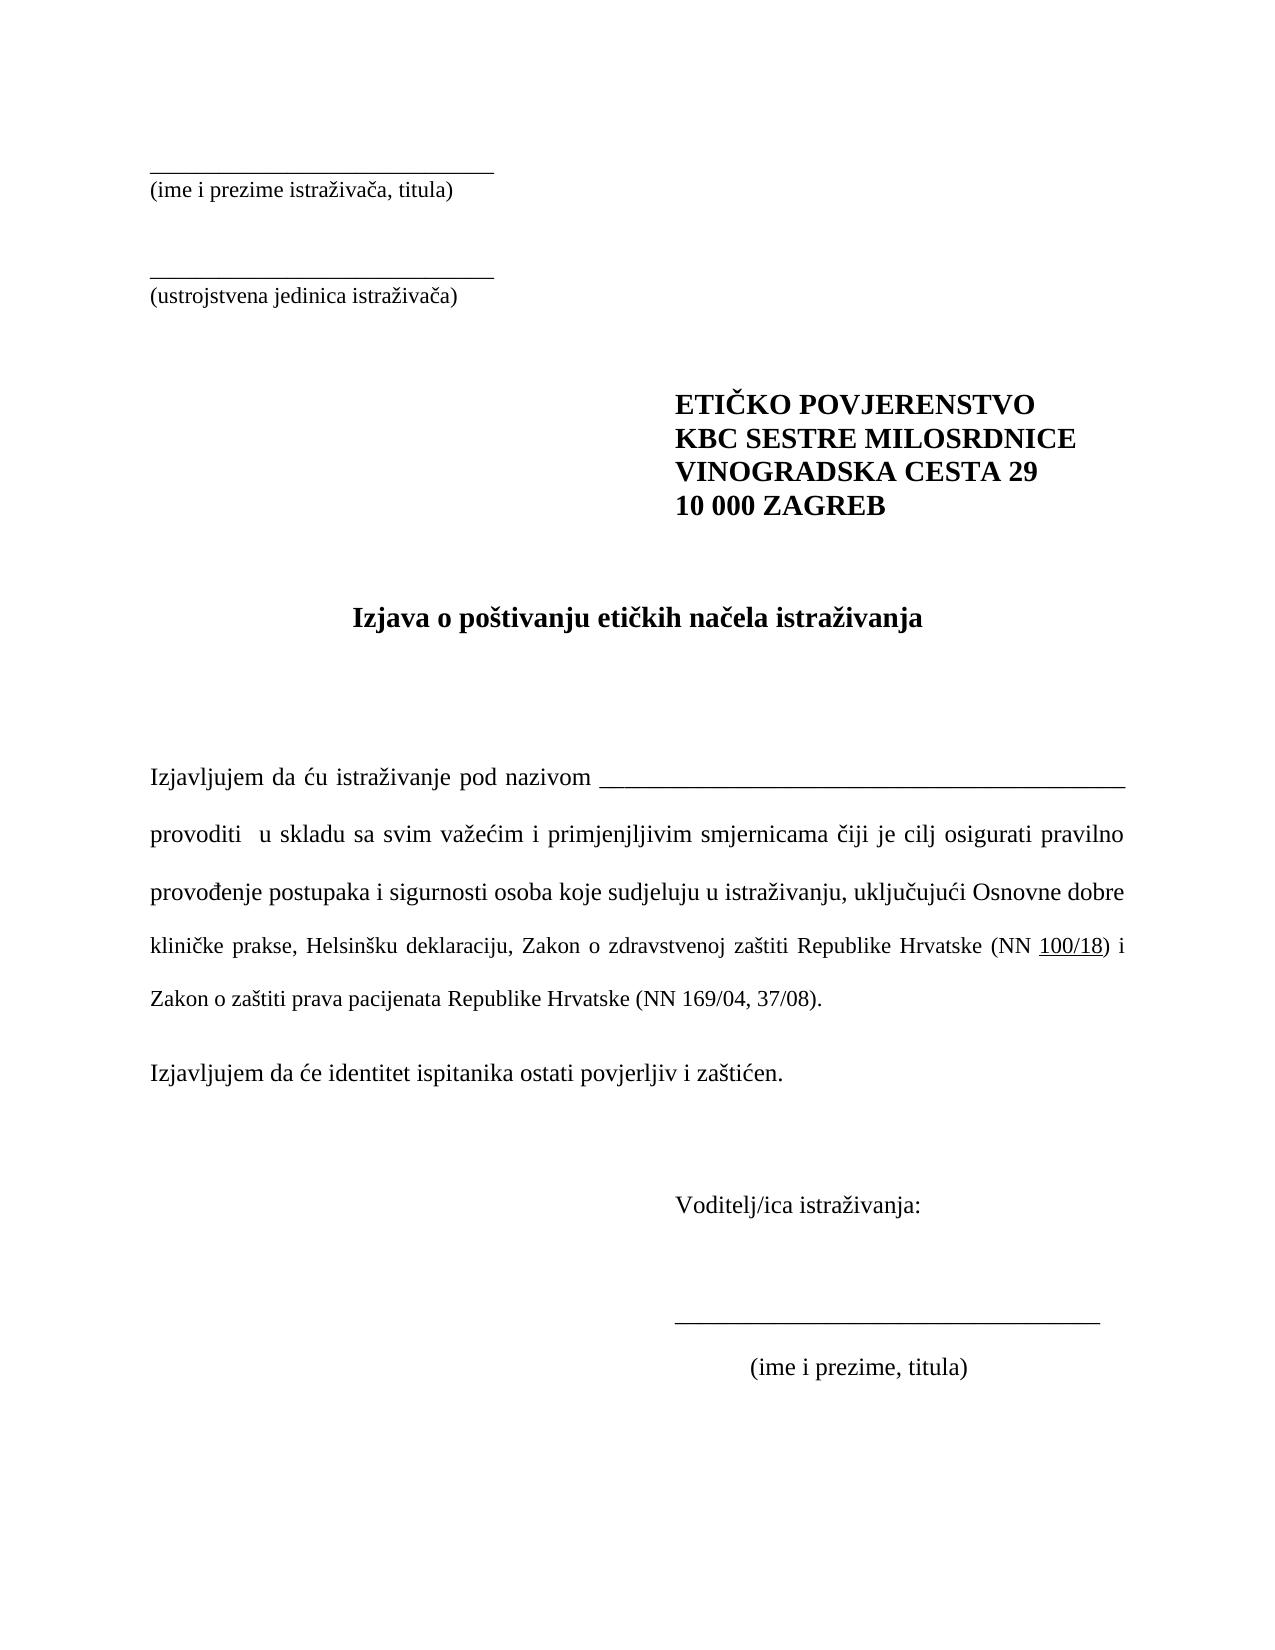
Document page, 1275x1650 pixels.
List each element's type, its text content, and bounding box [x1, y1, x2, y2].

text (ime i prezime istraživača, titula) [150, 176, 1125, 203]
text Izjavljujem da će identitet ispitanika ostati povjerljiv i zaštićen. [150, 1058, 1125, 1087]
text __________________________________ [150, 1298, 1125, 1327]
text ______________________________ [150, 255, 1125, 282]
text 10 000 ZAGREB [600, 488, 1125, 521]
text ETIČKO POVJERENSTVO [600, 387, 1125, 421]
text VINOGRADSKA CESTA 29 [600, 454, 1125, 488]
text (ime i prezime, titula) [150, 1352, 1125, 1381]
text ______________________________ [150, 150, 1125, 176]
text KBC SESTRE MILOSRDNICE [600, 421, 1125, 454]
text Voditelj/ica istraživanja: [600, 1190, 1125, 1219]
text Izjava o poštivanju etičkih načela istraživanja [150, 600, 1125, 634]
text Izjavljujem da ću istraživanje pod nazivom __________________________________________ provoditi u skladu sa svim važećim i primjenjljivim smjernicama čiji je cilj osigurati pravilno provođenje postupaka i sigurnosti osoba koje sudjeluju u istraživanju, uključujući Osnovne dobre kliničke prakse, Helsinšku deklaraciju, Zakon o zdravstvenoj zaštiti Republike Hrvatske (NN 100/18) i Zakon o zaštiti prava pacijenata Republike Hrvatske (NN 169/04, 37/08). [150, 762, 1125, 1011]
text (ustrojstvena jedinica istraživača) [150, 282, 1125, 308]
